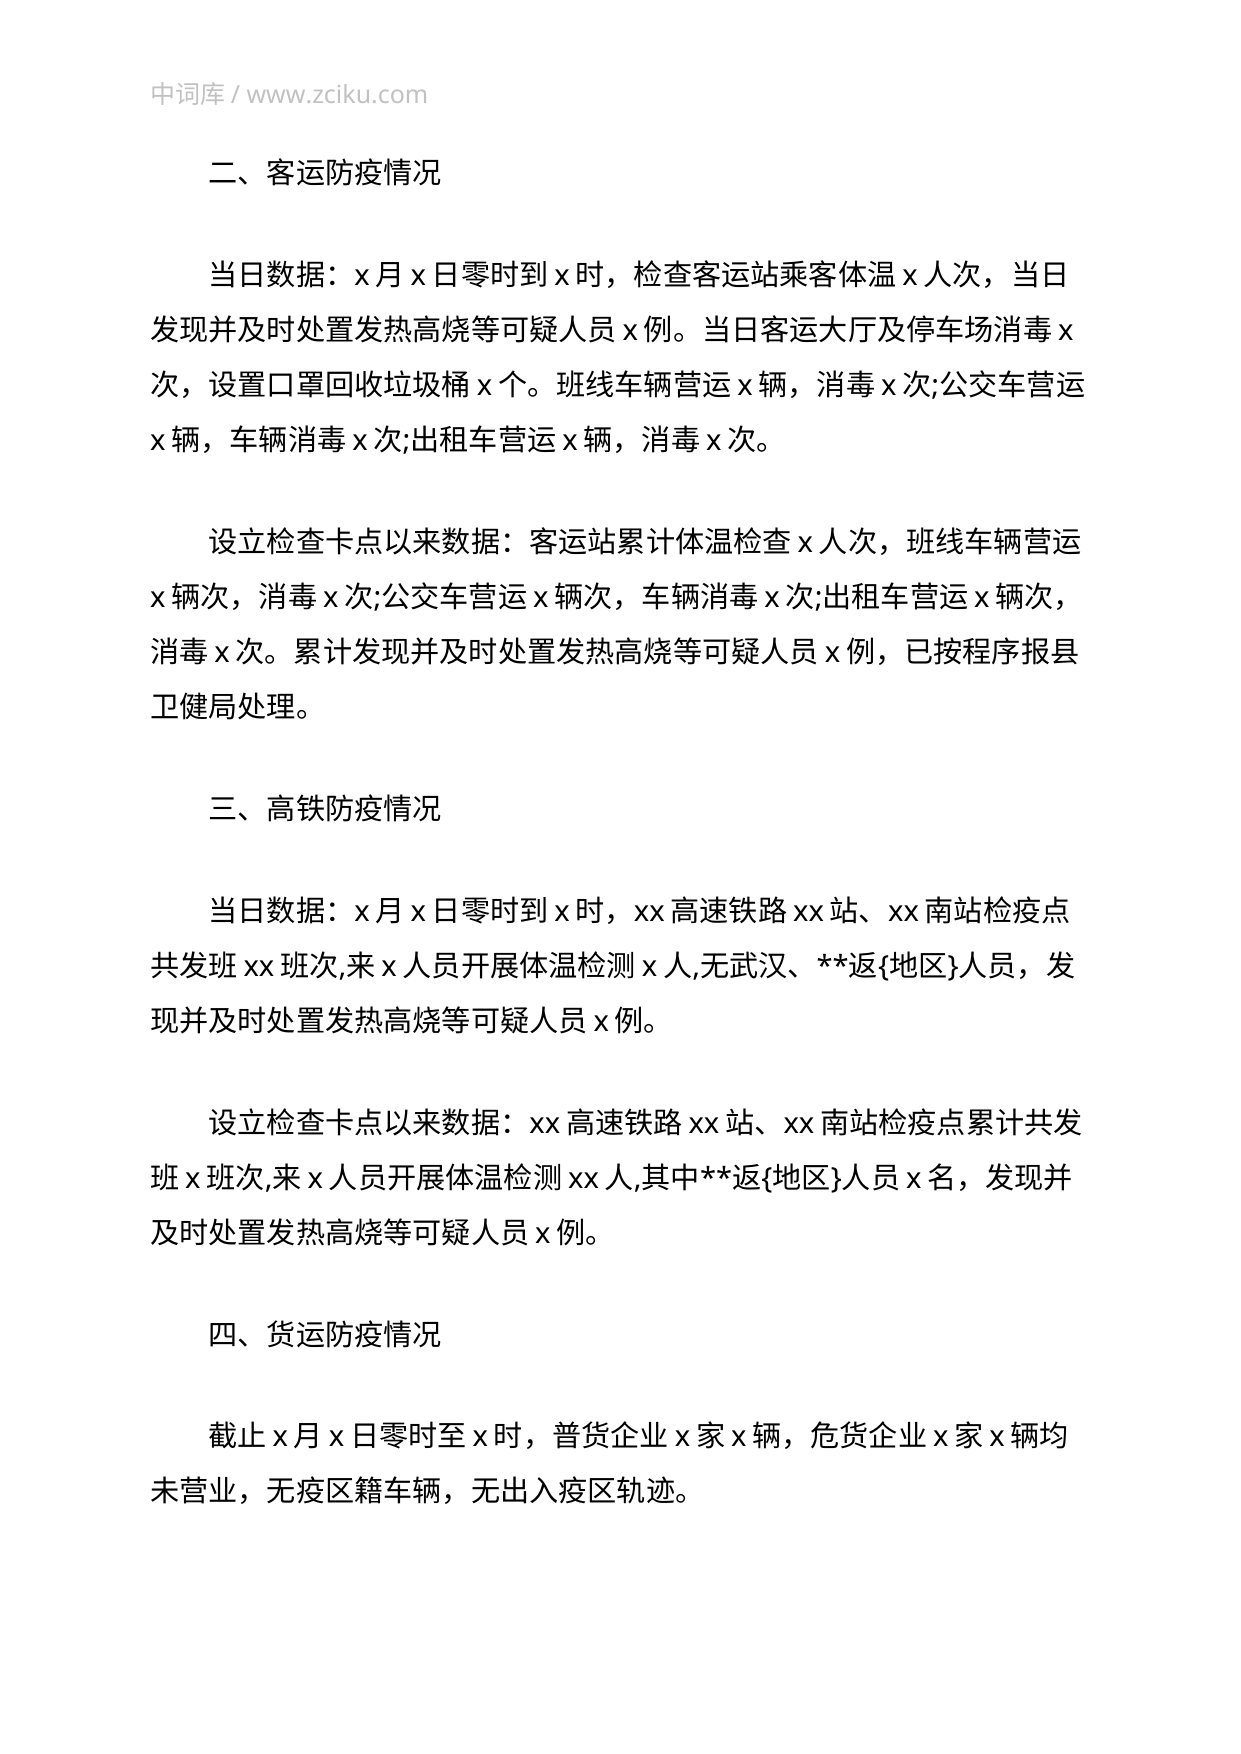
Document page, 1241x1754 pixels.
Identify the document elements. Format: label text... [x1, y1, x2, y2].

text 当日数据：x月x日零时到x时，检查客运站乘客体温x人次，当日发现并及时处置发热高烧等可疑人员x例。当日客运大厅及停车场消毒x次，设置口罩回收垃圾桶x个。班线车辆营运x辆，消毒x次;公交车营运x辆，车辆消毒x次;出租车营运x辆，消毒x次。 [150, 252, 1090, 459]
text 四、货运防疫情况 [150, 1311, 1090, 1353]
text 设立检查卡点以来数据：xx高速铁路xx站、xx南站检疫点累计共发班x班次,来x人员开展体温检测xx人,其中**返{地区}人员x名，发现并及时处置发热高烧等可疑人员x例。 [150, 1099, 1090, 1252]
text 截止x月x日零时至x时，普货企业x家x辆，危货企业x家x辆均未营业，无疫区籍车辆，无出入疫区轨迹。 [150, 1413, 1090, 1510]
text 二、客运防疫情况 [150, 150, 1090, 192]
text 当日数据：x月x日零时到x时，xx高速铁路xx站、xx南站检疫点共发班xx班次,来x人员开展体温检测x人,无武汉、**返{地区}人员，发现并及时处置发热高烧等可疑人员x例。 [150, 887, 1090, 1040]
text 设立检查卡点以来数据：客运站累计体温检查x人次，班线车辆营运x辆次，消毒x次;公交车营运x辆次，车辆消毒x次;出租车营运x辆次，消毒x次。累计发现并及时处置发热高烧等可疑人员x例，已按程序报县卫健局处理。 [150, 519, 1090, 726]
text 三、高铁防疫情况 [150, 786, 1090, 828]
